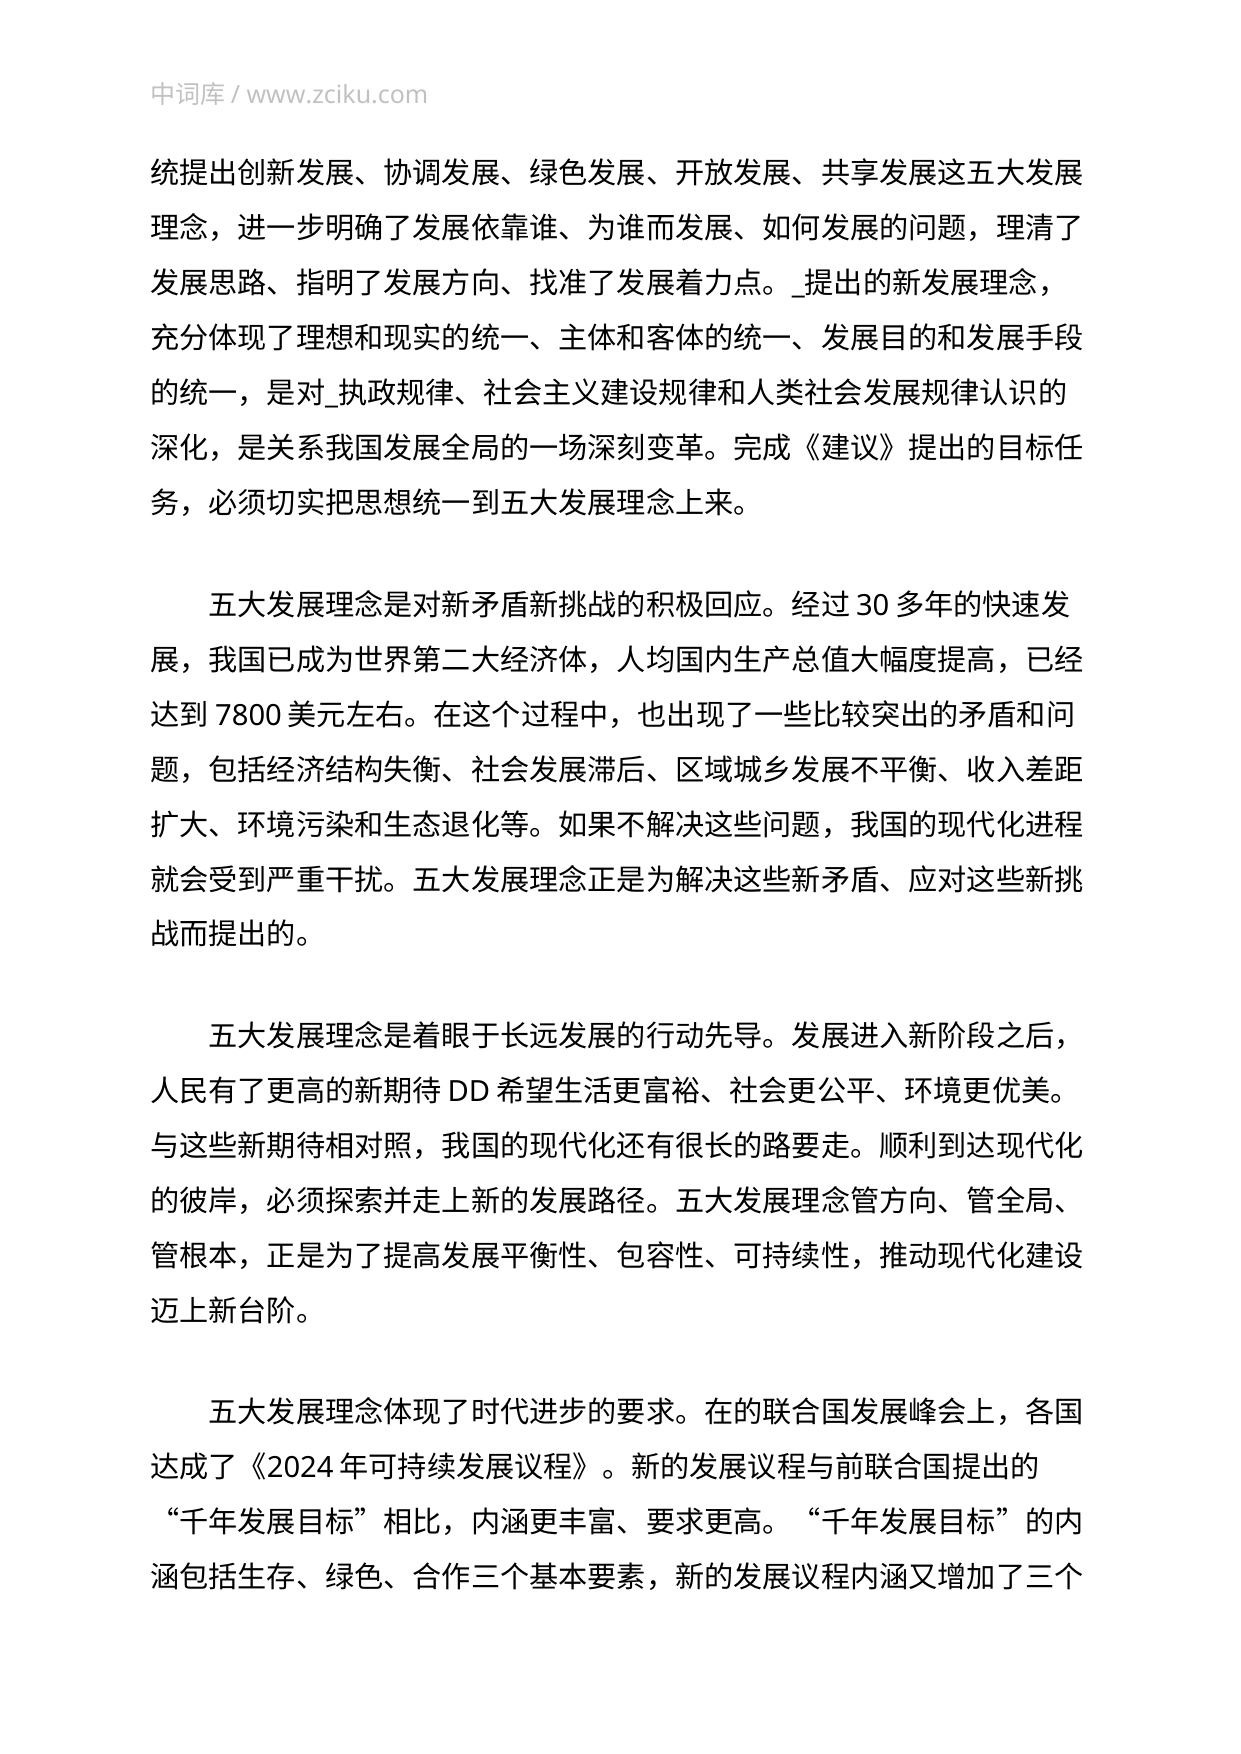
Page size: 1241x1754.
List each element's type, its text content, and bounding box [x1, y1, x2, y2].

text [150, 1389, 1090, 1596]
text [150, 150, 1090, 522]
text 五大发展理念是对新矛盾新挑战的积极回应。经过30多年的快速发展，我国已成为世界第二大经济体，人均国内生产总值大幅度提高，已经达到 7800美元左右。在这个过程中，也出现了一些比较突出的矛盾和问题，包括经济结构失衡、社会发展滞后、区域城乡发展不平衡、收入差距扩大、环境污染和生态退化等。如果不解决这些问题，我国的现代化进程就会受到严重干扰。五大发展理念正是为解决这些新矛盾、应对这些新挑战而提出的。 [150, 581, 1090, 953]
text 五大发展理念是着眼于长远发展的行动先导。发展进入新阶段之后，人民有了更高的新期待DD希望生活更富裕、社会更公平、环境更优美。与这些新期待相对照，我国的现代化还有很长的路要走。顺利到达现代化的彼岸，必须探索并走上新的发展路径。五大发展理念管方向、管全局、管根本，正是为了提高发展平衡性、包容性、可持续性，推动现代化建设迈上新台阶。 [150, 1013, 1090, 1329]
